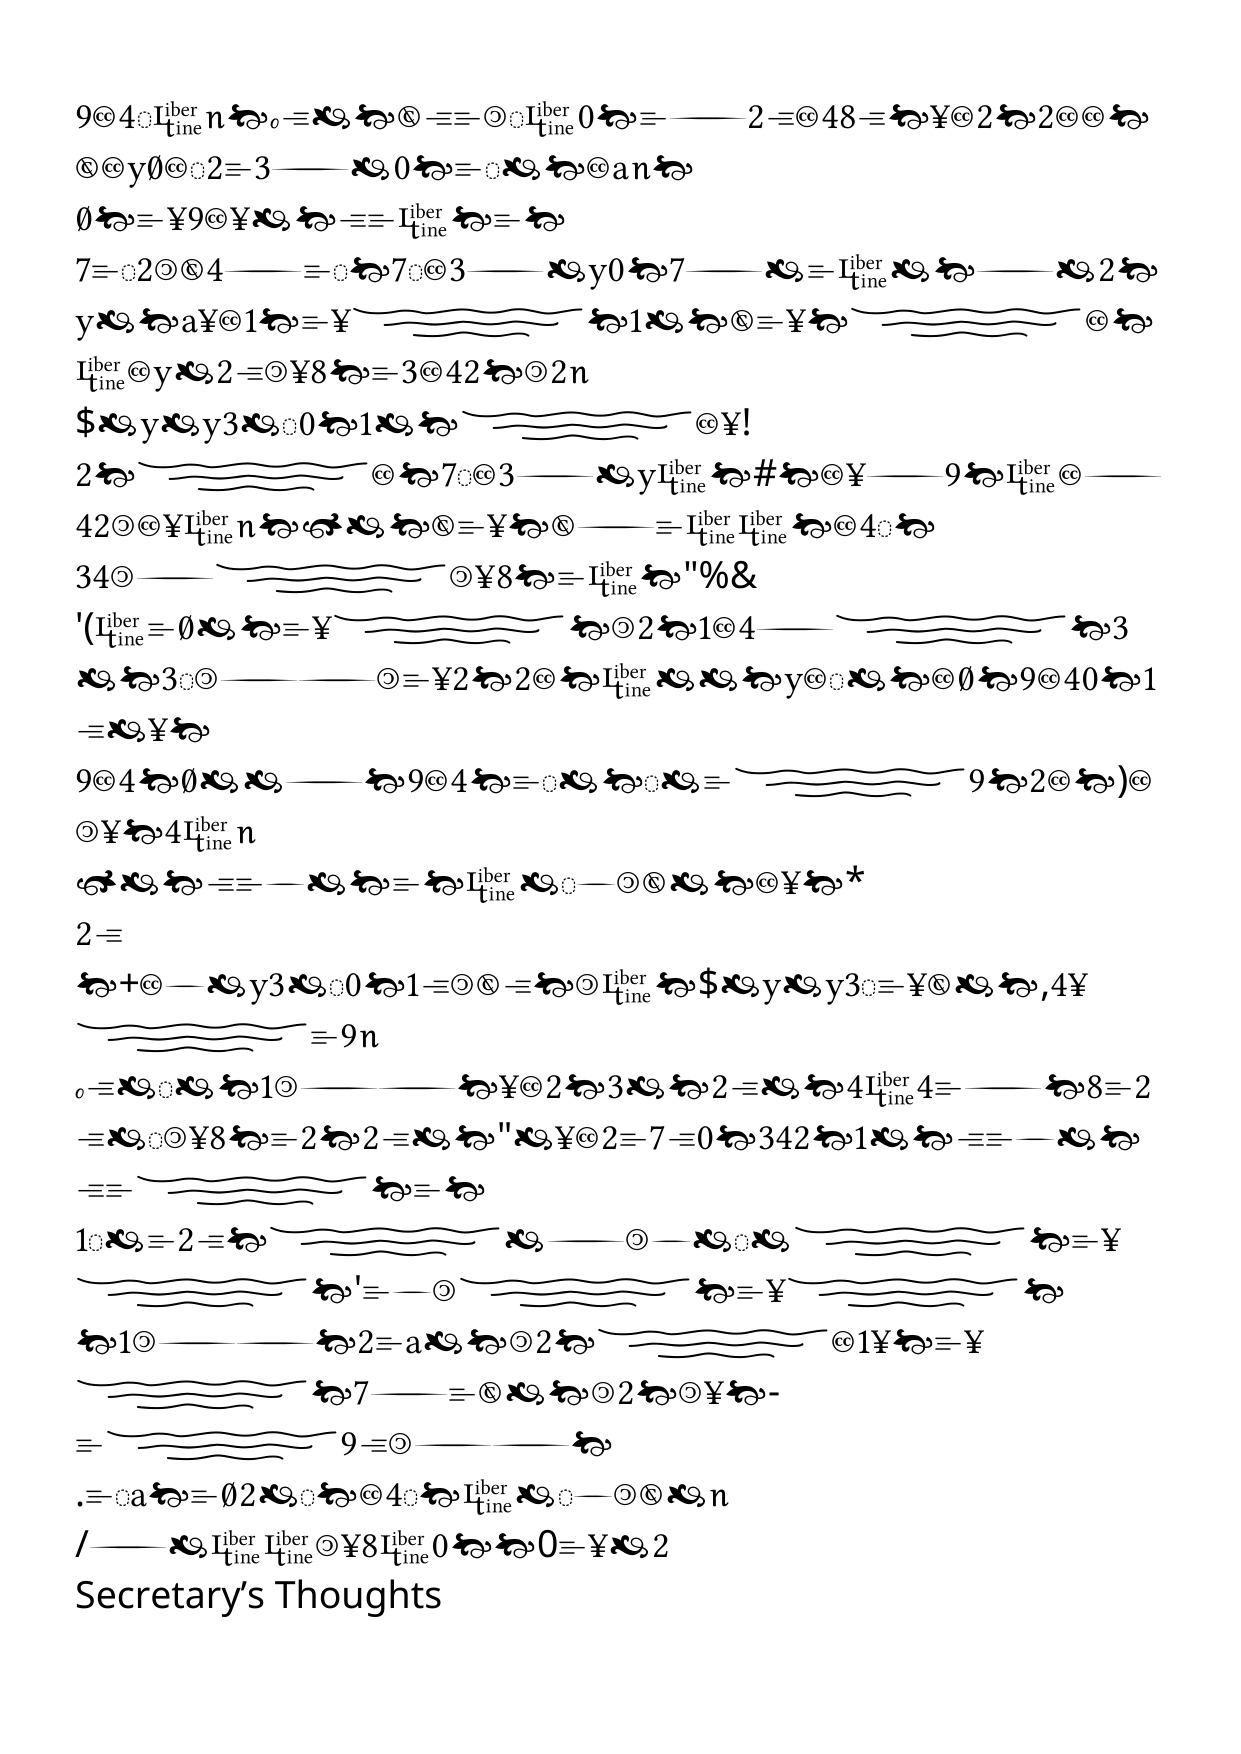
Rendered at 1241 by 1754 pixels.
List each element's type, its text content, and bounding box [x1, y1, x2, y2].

text * [75, 854, 1165, 905]
text ' - [75, 1212, 1165, 1467]
text  [75, 242, 1165, 395]
text " [75, 1058, 1165, 1212]
text  [75, 905, 1165, 956]
text $!# [75, 395, 1165, 548]
text Secretary’s Thoughts [75, 1569, 1165, 1620]
text   [75, 89, 1165, 242]
text . [75, 1467, 1165, 1518]
text "%& '( [75, 548, 1165, 752]
text ) [75, 752, 1165, 854]
text /0 [75, 1518, 1165, 1569]
text +$, [75, 956, 1165, 1058]
